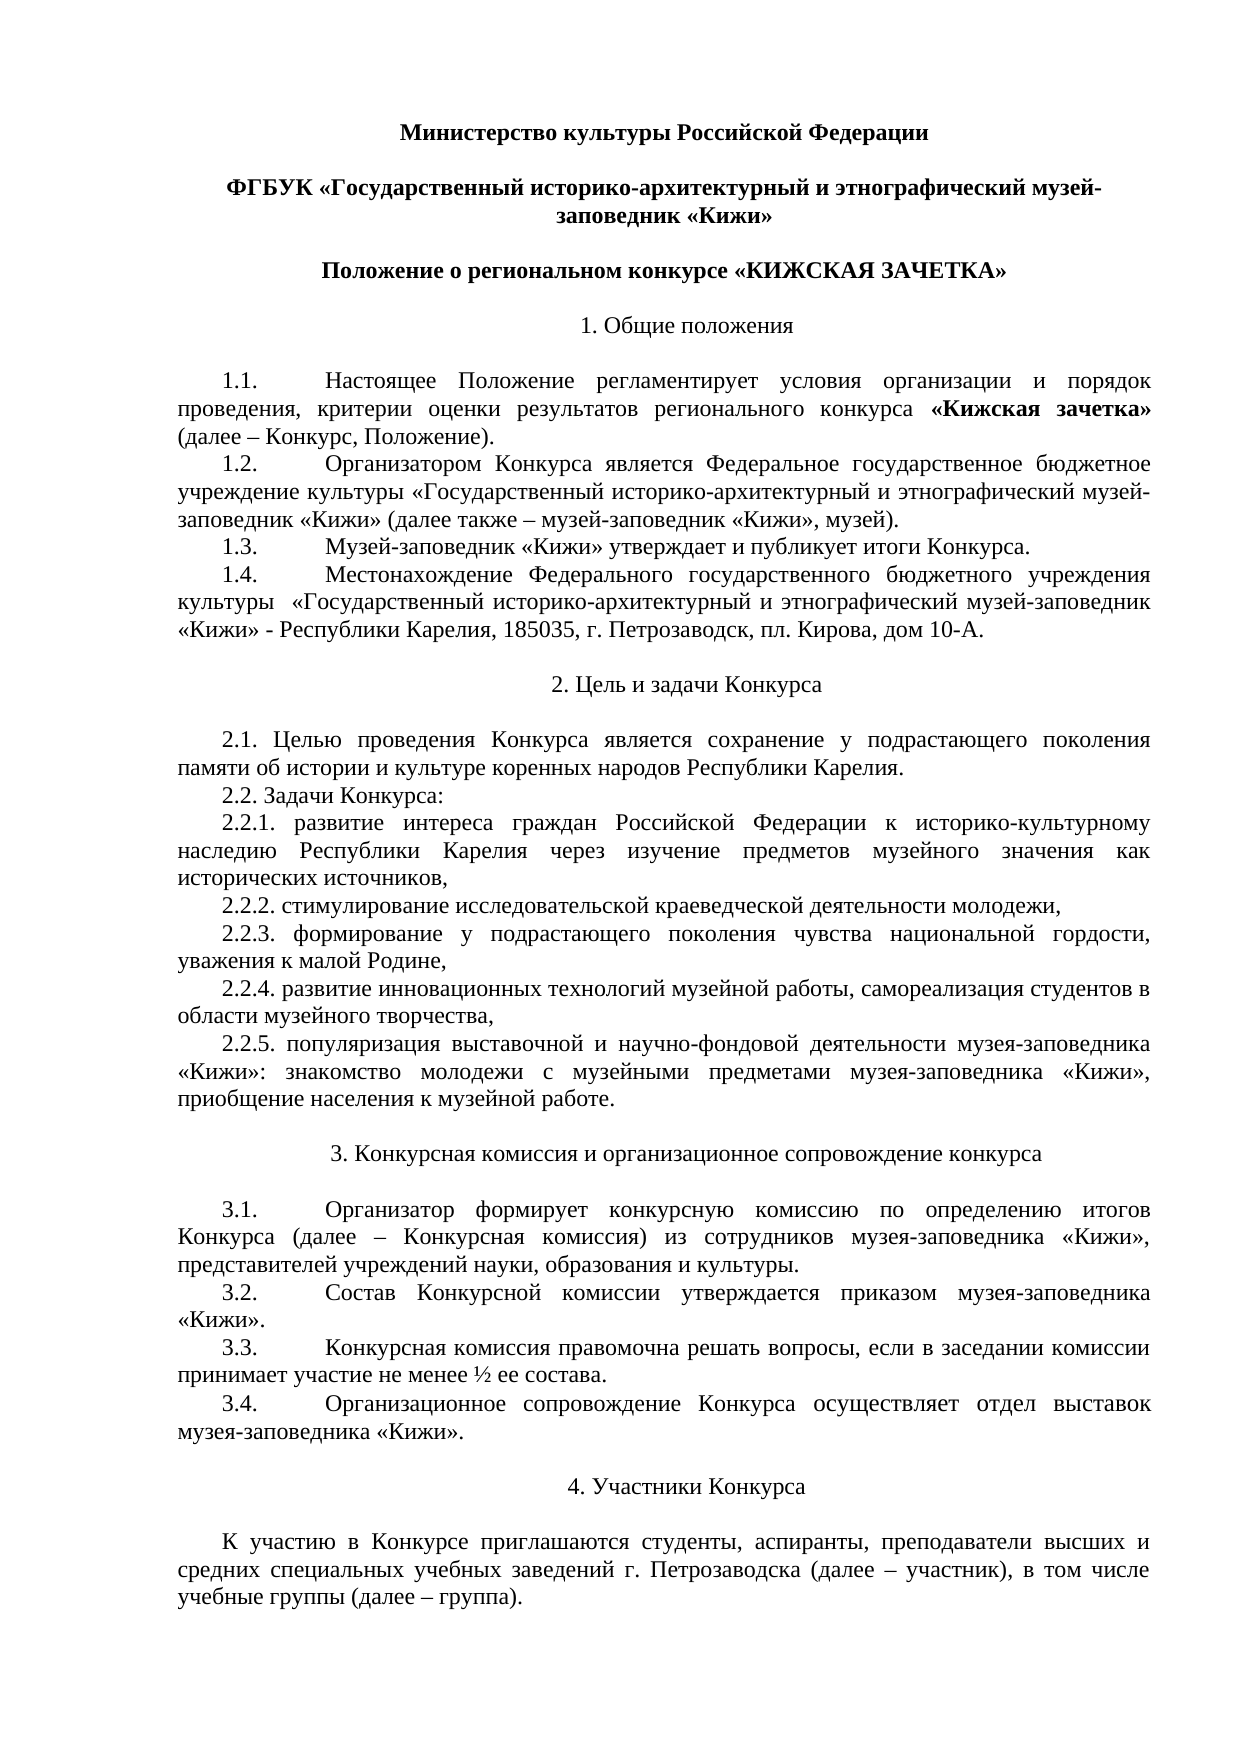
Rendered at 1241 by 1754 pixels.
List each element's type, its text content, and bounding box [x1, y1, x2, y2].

text 3.4. Организационное сопровождение Конкурса осуществляет отдел выставок музея-заповедника «Кижи». [177, 1388, 1152, 1444]
text 1.2. Организатором Конкурса является Федеральное государственное бюджетное учреждение культуры «Государственный историко-архитектурный и этнографический музей-заповедник «Кижи» (далее также – музей-заповедник «Кижи», музей). [177, 449, 1152, 532]
text 4. Участники Конкурса [177, 1472, 1152, 1499]
text 2.2.3. формирование у подрастающего поколения чувства национальной гордости, уважения к малой Родине, [177, 919, 1152, 974]
text Положение о региональном конкурсе «КИЖСКАЯ ЗАЧЕТКА» [177, 256, 1152, 284]
text 3.3. Конкурсная комиссия правомочна решать вопросы, если в заседании комиссии принимает участие не менее ½ ее состава. [177, 1333, 1152, 1388]
text 2.2.1. развитие интереса граждан Российской Федерации к историко-культурному наследию Республики Карелия через изучение предметов музейного значения как исторических источников, [177, 808, 1152, 891]
text 1. Общие положения [177, 311, 1152, 339]
text 2. Цель и задачи Конкурса [177, 670, 1152, 698]
text 2.1. Целью проведения Конкурса является сохранение у подрастающего поколения памяти об истории и культуре коренных народов Республики Карелия. [177, 725, 1152, 781]
text ФГБУК «Государственный историко-архитектурный и этнографический музей-заповедник «Кижи» [177, 173, 1152, 228]
text 2.2.5. популяризация выставочной и научно-фондовой деятельности музея-заповедника «Кижи»: знакомство молодежи с музейными предметами музея-заповедника «Кижи», приобщение населения к музейной работе. [177, 1029, 1152, 1112]
text 1.1. Настоящее Положение регламентирует условия организации и порядок проведения, критерии оценки результатов регионального конкурса «Кижская зачетка» (далее – Конкурс, Положение). [177, 367, 1152, 449]
text 1.3. Музей-заповедник «Кижи» утверждает и публикует итоги Конкурса. [177, 532, 1152, 560]
text 3.2. Состав Конкурсной комиссии утверждается приказом музея-заповедника «Кижи». [177, 1277, 1152, 1333]
text 2.2.2. стимулирование исследовательской краеведческой деятельности молодежи, [177, 891, 1152, 919]
text К участию в Конкурсе приглашаются студенты, аспиранты, преподаватели высших и средних специальных учебных заведений г. Петрозаводска (далее – участник), в том числе учебные группы (далее – группа). [177, 1527, 1152, 1610]
text 3.1. Организатор формирует конкурсную комиссию по определению итогов Конкурса (далее – Конкурсная комиссия) из сотрудников музея-заповедника «Кижи», представителей учреждений науки, образования и культуры. [177, 1195, 1152, 1277]
text Министерство культуры Российской Федерации [177, 118, 1152, 146]
text 2.2.4. развитие инновационных технологий музейной работы, самореализация студентов в области музейного творчества, [177, 974, 1152, 1029]
text 2.2. Задачи Конкурса: [177, 781, 1152, 808]
text 1.4. Местонахождение Федерального государственного бюджетного учреждения культуры «Государственный историко-архитектурный и этнографический музей-заповедник «Кижи» - Республики Карелия, 185035, г. Петрозаводск, пл. Кирова, дом 10-А. [177, 560, 1152, 643]
text 3. Конкурсная комиссия и организационное сопровождение конкурса [177, 1139, 1152, 1167]
